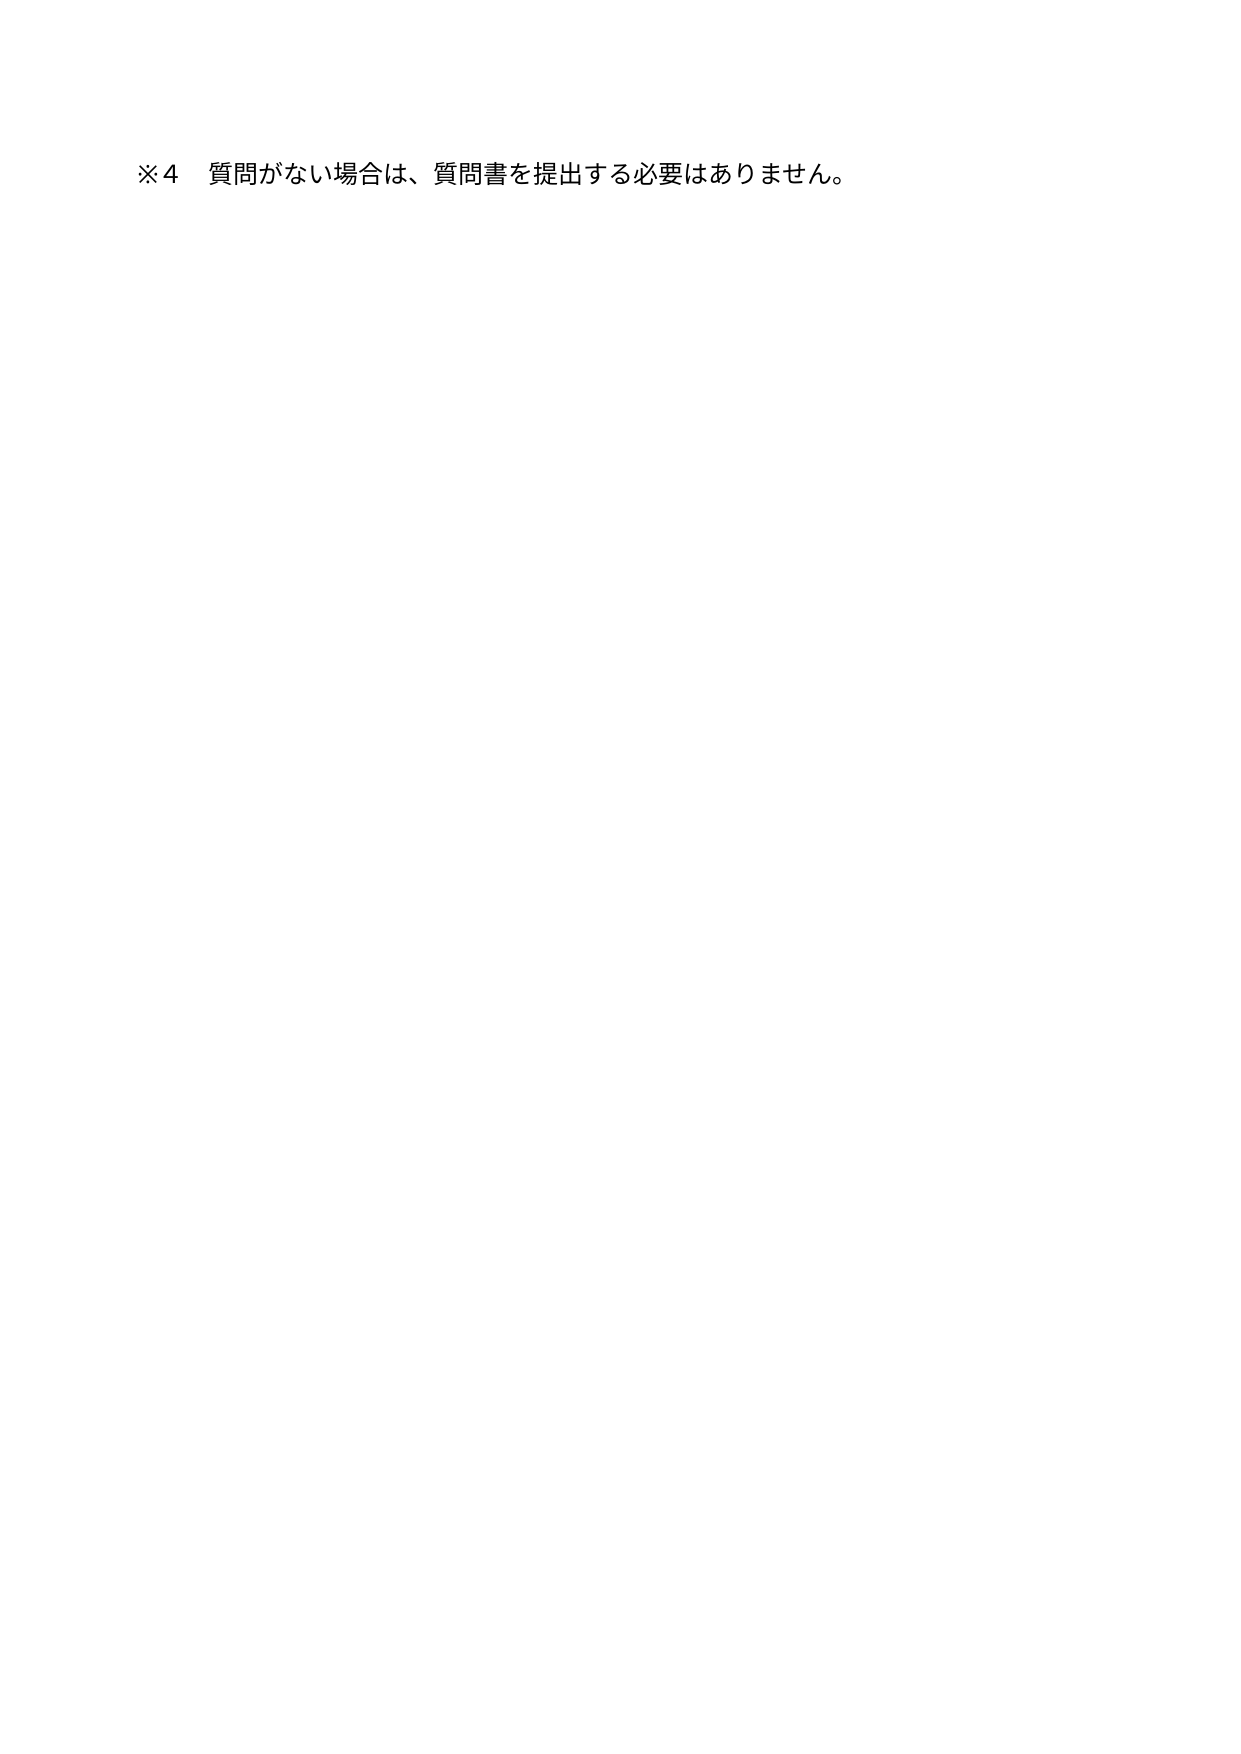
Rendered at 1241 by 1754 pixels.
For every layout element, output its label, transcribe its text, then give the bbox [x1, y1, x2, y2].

text ※４ 質問がない場合は、質問書を提出する必要はありません。 [112, 153, 1128, 191]
